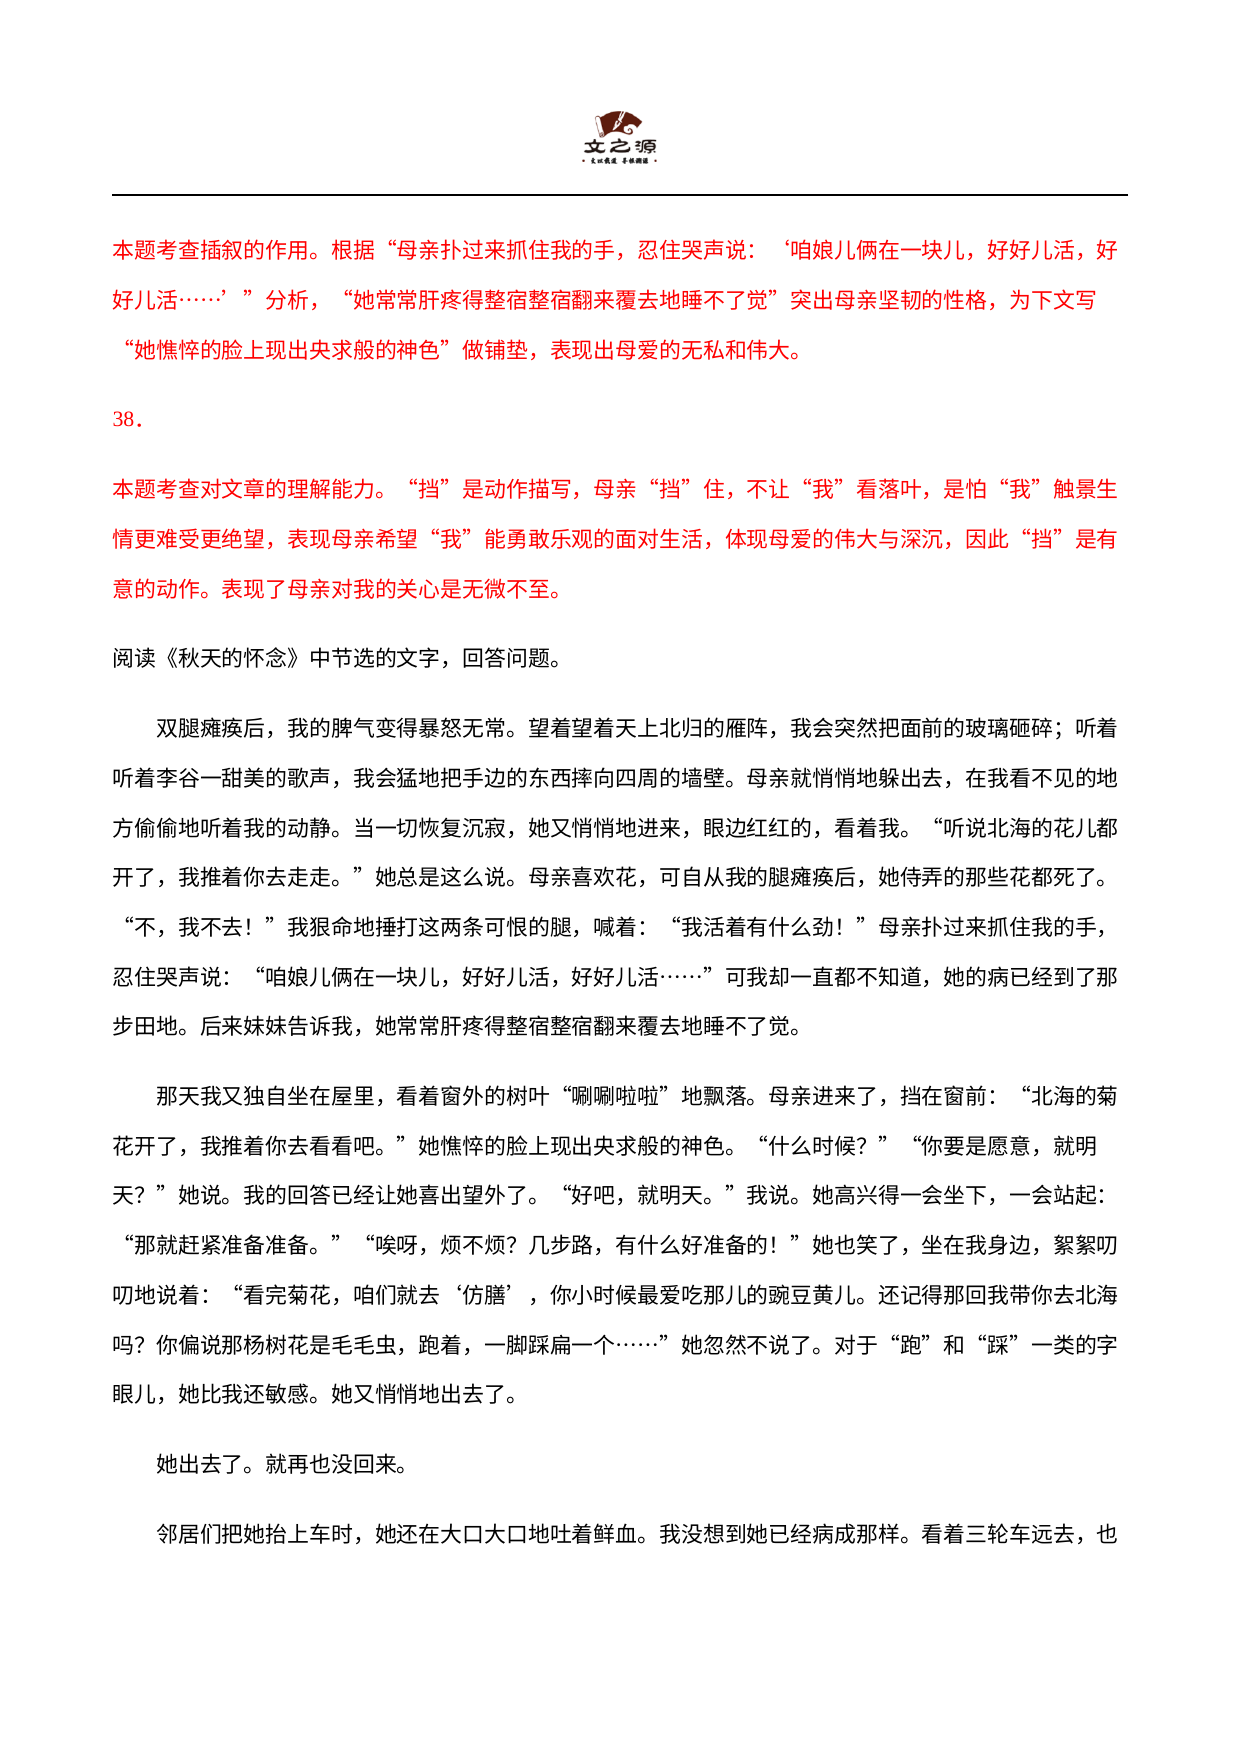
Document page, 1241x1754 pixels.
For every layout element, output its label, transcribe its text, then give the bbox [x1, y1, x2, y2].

text 本题考查对文章的理解能力。“挡”是动作描写，母亲“挡”住，不让“我”看落叶，是怕“我”触景生情更难受更绝望，表现母亲希望“我”能勇敢乐观的面对生活，体现母爱的伟大与深沉，因此“挡”是有意的动作。表现了母亲对我的关心是无微不至。 [112, 472, 1128, 604]
text 她出去了。就再也没回来。 [112, 1446, 1128, 1479]
text 那天我又独自坐在屋里，看着窗外的树叶“唰唰啦啦”地飘落。母亲进来了，挡在窗前：“北海的菊花开了，我推着你去看看吧。”她憔悴的脸上现出央求般的神色。“什么时候？”“你要是愿意，就明天？”她说。我的回答已经让她喜出望外了。“好吧，就明天。”我说。她高兴得一会坐下，一会站起：“那就赶紧准备准备。”“唉呀，烦不烦？几步路，有什么好准备的！”她也笑了，坐在我身边，絮絮叨叨地说着：“看完菊花，咱们就去‘仿膳’，你小时候最爱吃那儿的豌豆黄儿。还记得那回我带你去北海吗？你偏说那杨树花是毛毛虫，跑着，一脚踩扁一个……”她忽然不说了。对于“跑”和“踩”一类的字眼儿，她比我还敏感。她又悄悄地出去了。 [112, 1078, 1128, 1410]
text 本题考查插叙的作用。根据“母亲扑过来抓住我的手，忍住哭声说：‘咱娘儿俩在一块儿，好好儿活，好好儿活……’”分析，“她常常肝疼得整宿整宿翻来覆去地睡不了觉”突出母亲坚韧的性格，为下文写“她憔悴的脸上现出央求般的神色”做铺垫，表现出母爱的无私和伟大。 [112, 233, 1128, 365]
text 邻居们把她抬上车时，她还在大口大口地吐着鲜血。我没想到她已经病成那样。看着三轮车远去，也绝没有想到那竟是永远的诀别。 [112, 1516, 1128, 1549]
text 阅读《秋天的怀念》中节选的文字，回答问题。 [112, 641, 1128, 674]
text 双腿瘫痪后，我的脾气变得暴怒无常。望着望着天上北归的雁阵，我会突然把面前的玻璃砸碎；听着听着李谷一甜美的歌声，我会猛地把手边的东西摔向四周的墙壁。母亲就悄悄地躲出去，在我看不见的地方偷偷地听着我的动静。当一切恢复沉寂，她又悄悄地进来，眼边红红的，看着我。“听说北海的花儿都开了，我推着你去走走。”她总是这么说。母亲喜欢花，可自从我的腿瘫痪后，她侍弄的那些花都死了。“不，我不去！”我狠命地捶打这两条可恨的腿，喊着：“我活着有什么劲！”母亲扑过来抓住我的手，忍住哭声说：“咱娘儿俩在一块儿，好好儿活，好好儿活……”可我却一直都不知道，她的病已经到了那步田地。后来妹妹告诉我，她常常肝疼得整宿整宿翻来覆去地睡不了觉。 [112, 711, 1128, 1042]
picture [543, 88, 698, 192]
text 38． [112, 402, 1128, 435]
